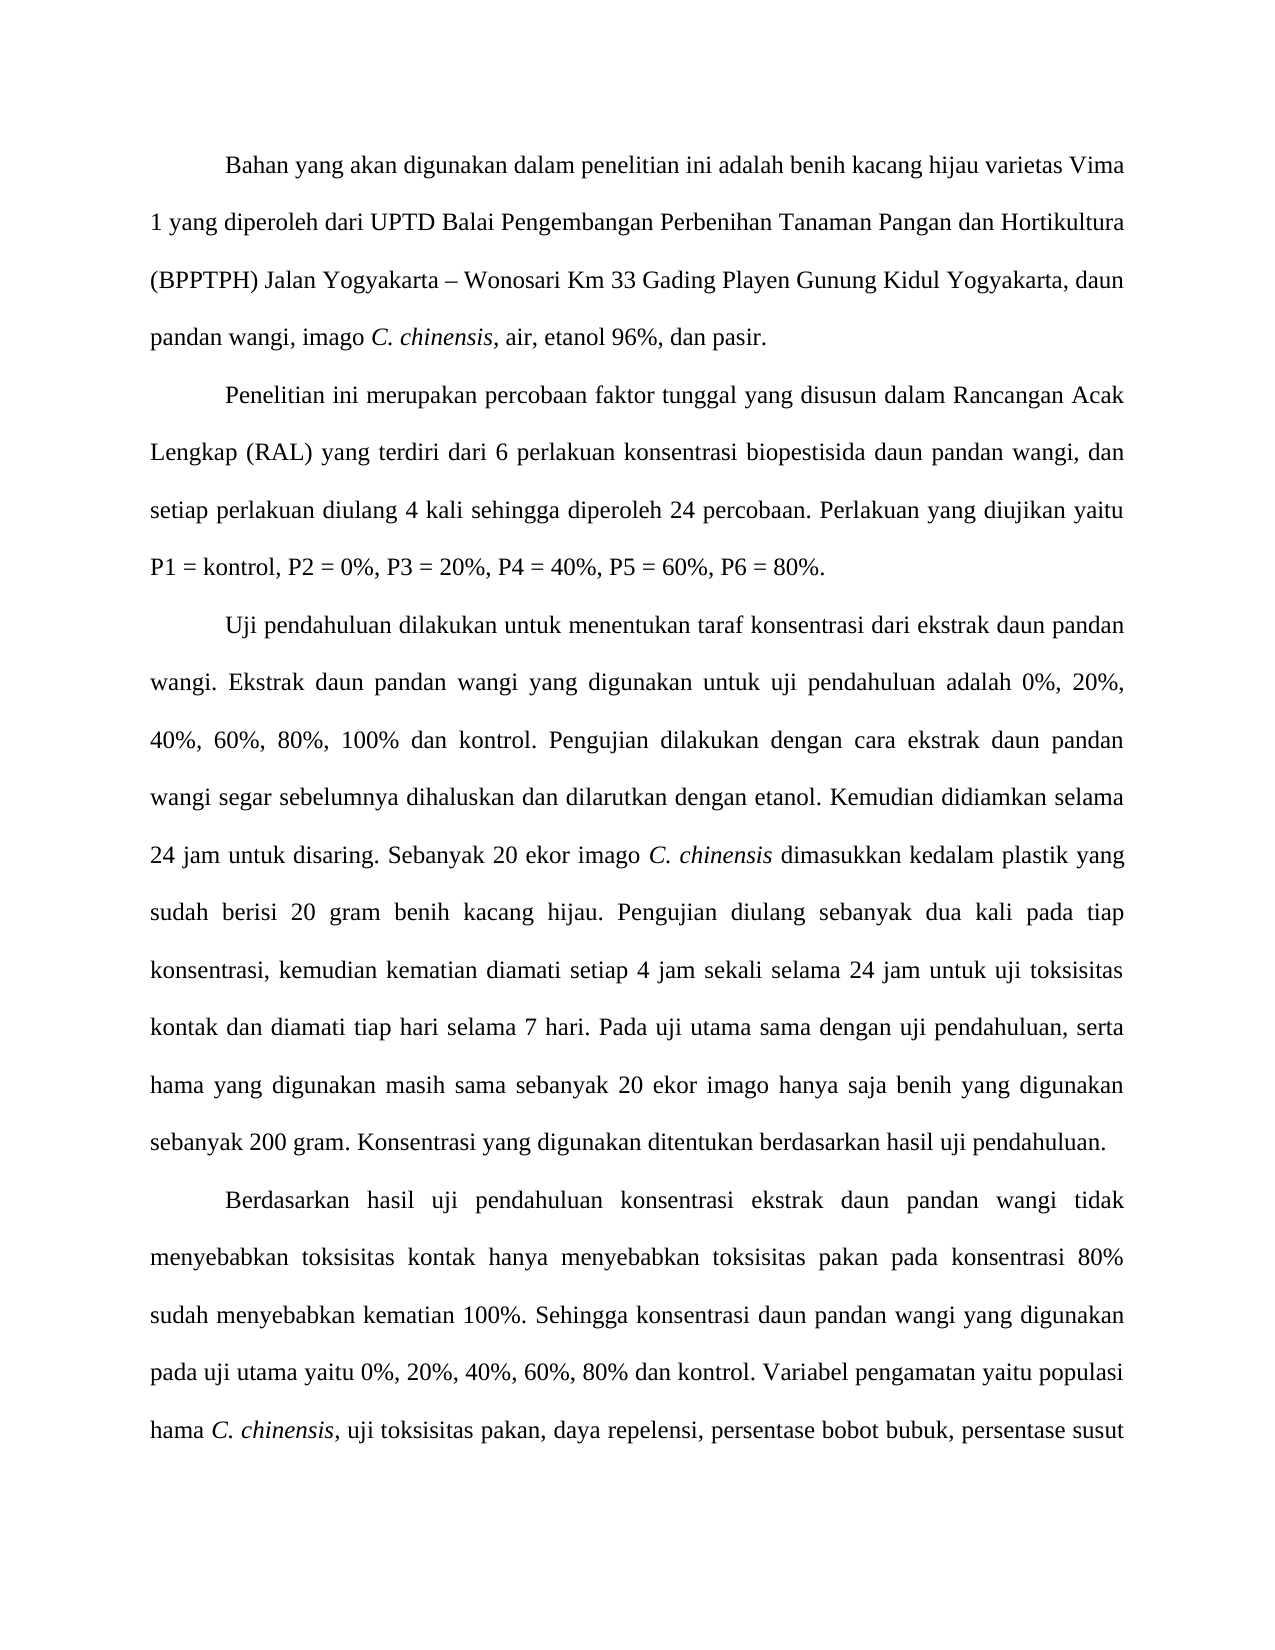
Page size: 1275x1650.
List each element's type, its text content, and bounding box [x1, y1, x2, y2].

text Bahan yang akan digunakan dalam penelitian ini adalah benih kacang hijau varietas Vima 1 yang diperoleh dari UPTD Balai Pengembangan Perbenihan Tanaman Pangan dan Hortikultura (BPPTPH) Jalan Yogyakarta – Wonosari Km 33 Gading Playen Gunung Kidul Yogyakarta, daun pandan wangi, imago C. chinensis, air, etanol 96%, dan pasir. [150, 150, 1125, 351]
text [150, 1185, 1125, 1444]
text Uji pendahuluan dilakukan untuk menentukan taraf konsentrasi dari ekstrak daun pandan wangi. Ekstrak daun pandan wangi yang digunakan untuk uji pendahuluan adalah 0%, 20%, 40%, 60%, 80%, 100% dan kontrol. Pengujian dilakukan dengan cara ekstrak daun pandan wangi segar sebelumnya dihaluskan dan dilarutkan dengan etanol. Kemudian didiamkan selama 24 jam untuk disaring. Sebanyak 20 ekor imago C. chinensis dimasukkan kedalam plastik yang sudah berisi 20 gram benih kacang hijau. Pengujian diulang sebanyak dua kali pada tiap konsentrasi, kemudian kematian diamati setiap 4 jam sekali selama 24 jam untuk uji toksisitas kontak dan diamati tiap hari selama 7 hari. Pada uji utama sama dengan uji pendahuluan, serta hama yang digunakan masih sama sebanyak 20 ekor imago hanya saja benih yang digunakan sebanyak 200 gram. Konsentrasi yang digunakan ditentukan berdasarkan hasil uji pendahuluan. [150, 610, 1125, 1156]
text Penelitian ini merupakan percobaan faktor tunggal yang disusun dalam Rancangan Acak Lengkap (RAL) yang terdiri dari 6 perlakuan konsentrasi biopestisida daun pandan wangi, dan setiap perlakuan diulang 4 kali sehingga diperoleh 24 percobaan. Perlakuan yang diujikan yaitu P1 = kontrol, P2 = 0%, P3 = 20%, P4 = 40%, P5 = 60%, P6 = 80%. [150, 380, 1125, 581]
